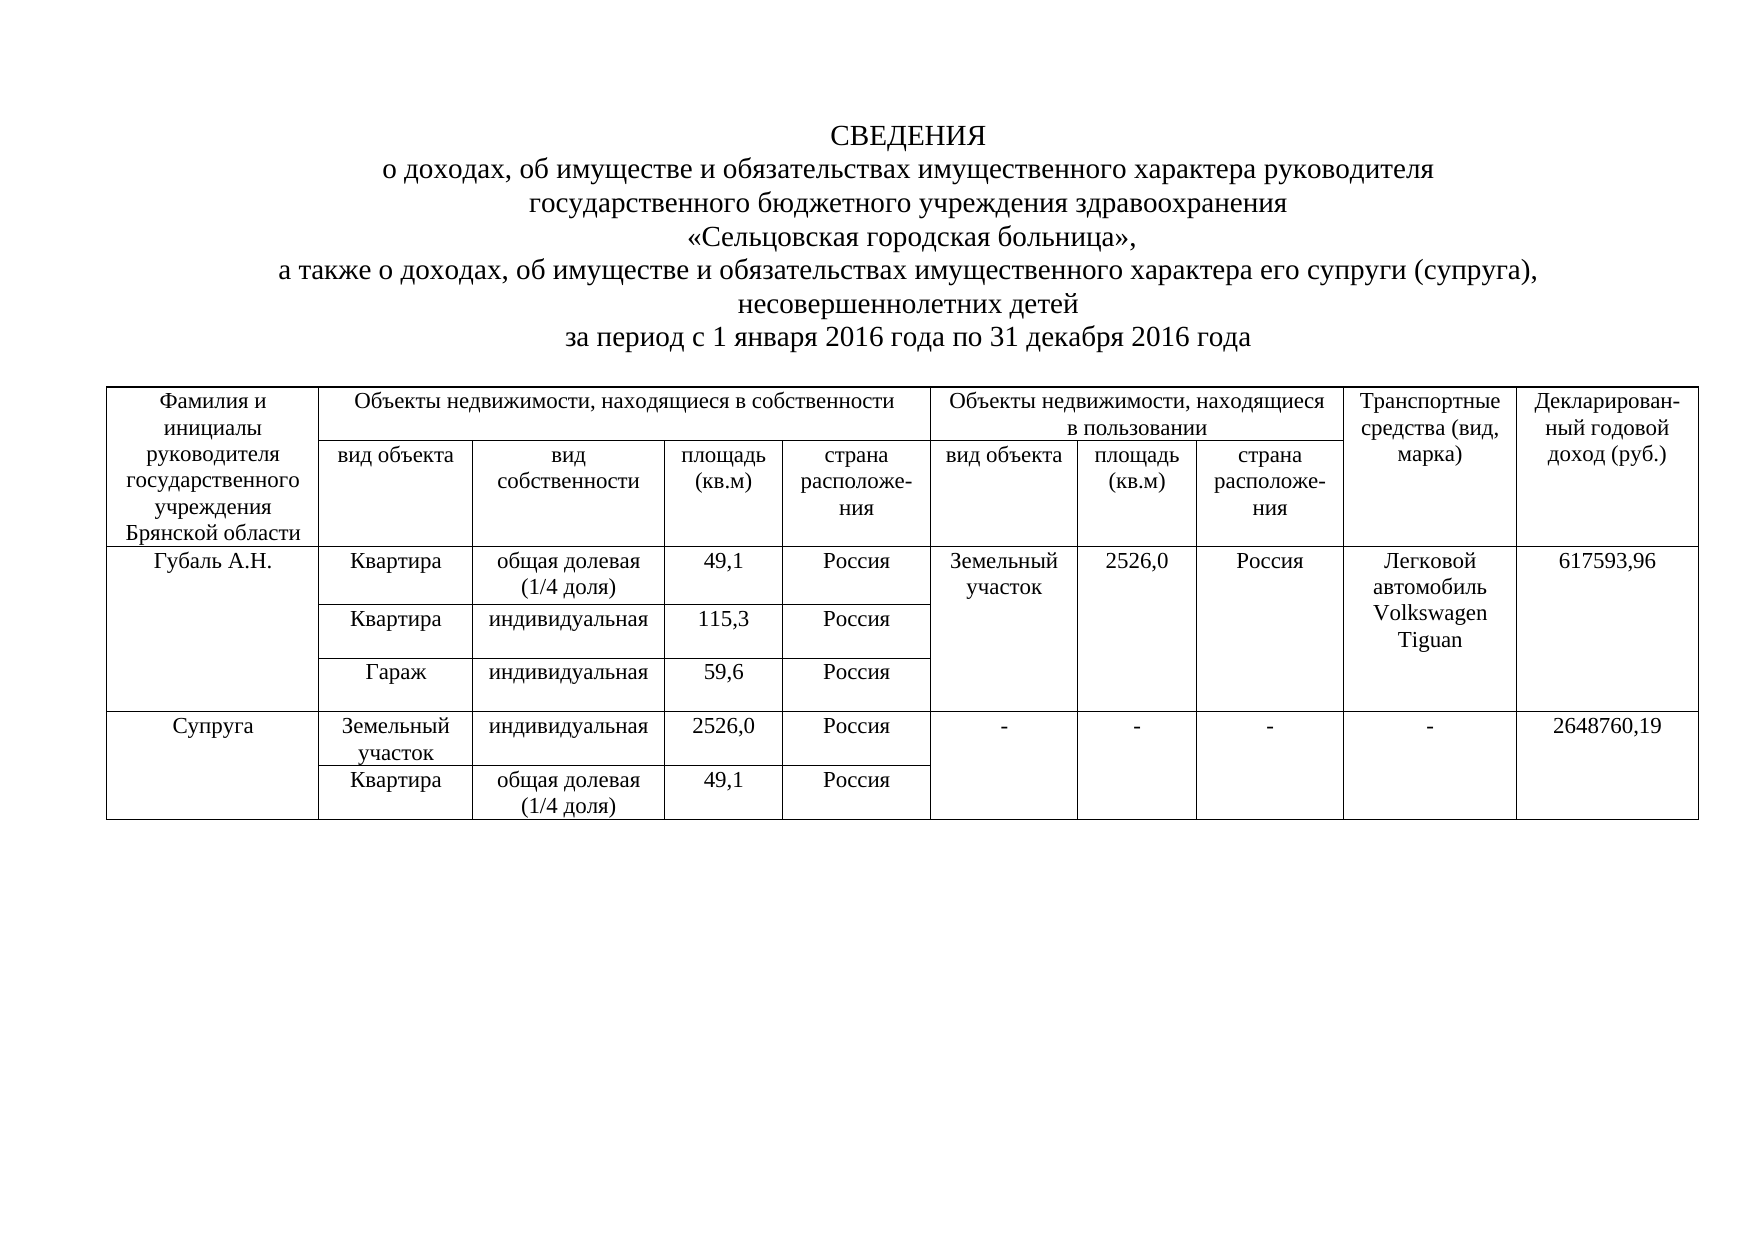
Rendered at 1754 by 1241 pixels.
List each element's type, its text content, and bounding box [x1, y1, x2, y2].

table_cell - [931, 712, 1077, 819]
text за период с 1 января 2016 года по 31 декабря 2016 года [118, 319, 1698, 353]
table_cell вид объекта [319, 441, 472, 546]
table_cell Квартира [319, 605, 472, 657]
table_cell Россия [783, 547, 930, 604]
table_cell Квартира [319, 766, 472, 819]
table_cell 115,3 [665, 605, 782, 657]
table_cell 2526,0 [1078, 547, 1196, 711]
text «Сельцовская городская больница», [118, 219, 1698, 252]
table_cell Губаль А.Н. [107, 547, 318, 711]
table_cell - [1344, 712, 1516, 819]
text а также о доходах, об имуществе и обязательствах имущественного характера его супруги (супруга), [118, 252, 1698, 286]
table_cell 617593,96 [1517, 547, 1698, 711]
table_cell 49,1 [665, 547, 782, 604]
table_cell площадь (кв.м) [1078, 441, 1196, 546]
table_cell Россия [783, 712, 930, 765]
table_cell Квартира [319, 547, 472, 604]
table_cell Легковой автомобиль Volkswagen Tiguan [1344, 547, 1516, 711]
table_cell Россия [783, 659, 930, 711]
text о доходах, об имуществе и обязательствах имущественного характера руководителя [118, 152, 1698, 185]
table_cell Гараж [319, 659, 472, 711]
table_header Фамилия и инициалы руководителя государственного учреждения Брянской области [107, 388, 318, 546]
table_header Объекты недвижимости, находящиеся в пользовании [931, 388, 1343, 440]
table_cell площадь (кв.м) [665, 441, 782, 546]
table_cell вид объекта [931, 441, 1077, 546]
text государственного бюджетного учреждения здравоохранения [118, 185, 1698, 219]
table_cell 59,6 [665, 659, 782, 711]
table_header Транспортные средства (вид, марка) [1344, 388, 1516, 546]
table_cell Супруга [107, 712, 318, 819]
table_cell Россия [783, 766, 930, 819]
table_cell - [1197, 712, 1343, 819]
text СВЕДЕНИЯ [118, 118, 1698, 152]
table_cell индивидуальная [473, 659, 664, 711]
table_cell индивидуальная [473, 712, 664, 765]
table_cell Земельный участок [931, 547, 1077, 711]
table_cell 2526,0 [665, 712, 782, 765]
table_cell Россия [783, 605, 930, 657]
table_cell Россия [1197, 547, 1343, 711]
table_cell общая долевая (1/4 доля) [473, 547, 664, 604]
table_header Декларирован-ный годовой доход (руб.) [1517, 388, 1698, 546]
text несовершеннолетних детей [118, 286, 1698, 319]
table_cell Земельный участок [319, 712, 472, 765]
table_header Объекты недвижимости, находящиеся в собственности [319, 388, 930, 440]
table_cell страна расположе-ния [1197, 441, 1343, 546]
table_cell 49,1 [665, 766, 782, 819]
table_cell общая долевая (1/4 доля) [473, 766, 664, 819]
table_cell вид собственности [473, 441, 664, 546]
table_cell - [1078, 712, 1196, 819]
table_cell 2648760,19 [1517, 712, 1698, 819]
table_cell страна расположе-ния [783, 441, 930, 546]
table_cell индивидуальная [473, 605, 664, 657]
